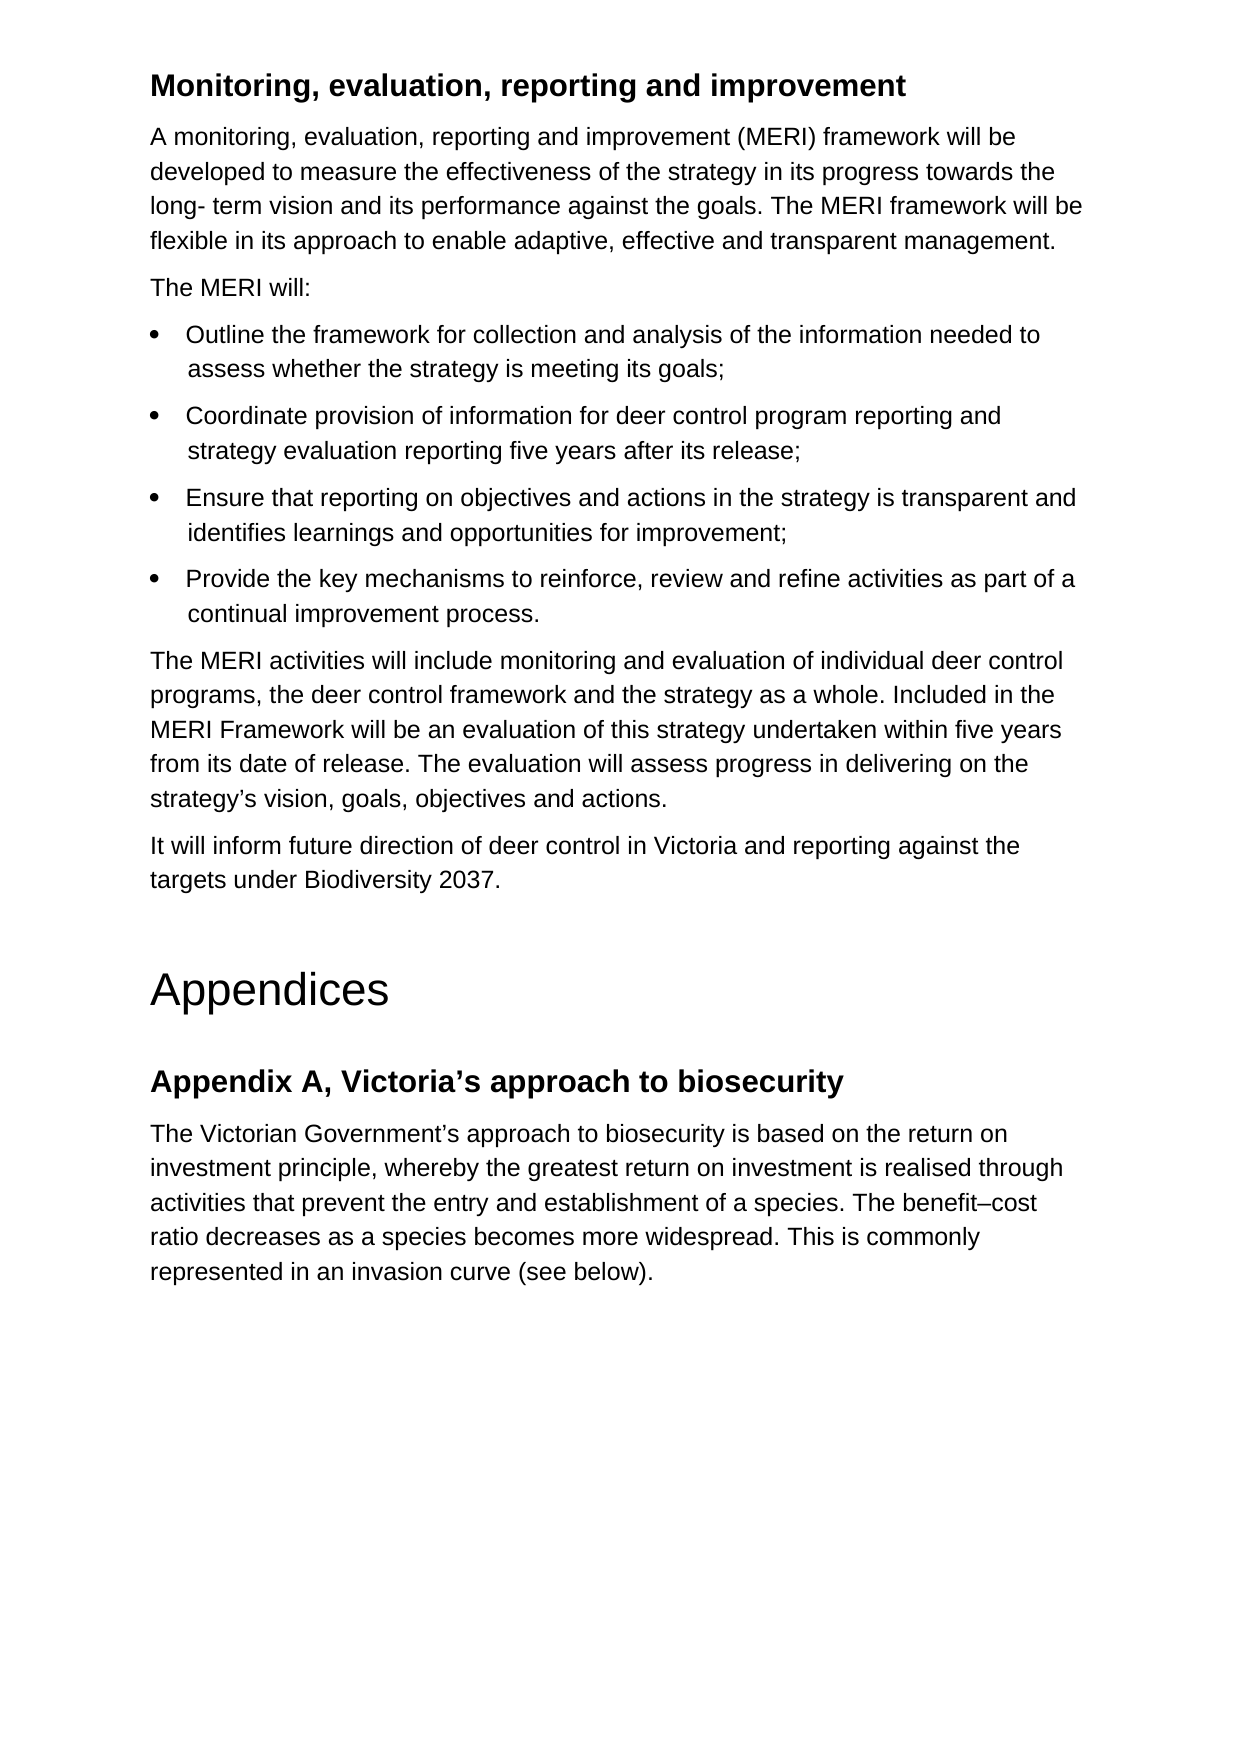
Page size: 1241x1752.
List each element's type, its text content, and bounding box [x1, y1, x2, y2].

list Provide the key mechanisms to reinforce, review and refine activities as part of a continual improvement process. [150, 564, 1090, 628]
text It will inform future direction of deer control in Victoria and reporting against the targets under Biodiversity 2037. [150, 831, 1090, 894]
text The Victorian Government’s approach to biosecurity is based on the return on investment principle, whereby the greatest return on investment is realised through activities that prevent the entry and establishment of a species. The benefit–cost ratio decreases as a species becomes more widespread. This is commonly represented in an invasion curve (see below). [150, 1119, 1090, 1285]
list Ensure that reporting on objectives and actions in the strategy is transparent and identifies learnings and opportunities for improvement; [150, 483, 1090, 546]
subtitle Appendices [150, 962, 1090, 1015]
text The MERI activities will include monitoring and evaluation of individual deer control programs, the deer control framework and the strategy as a whole. Included in the MERI Framework will be an evaluation of this strategy undertaken within five years from its date of release. The evaluation will assess progress in delivering on the strategy’s vision, goals, objectives and actions. [150, 646, 1090, 813]
subtitle Appendix A, Victoria’s approach to biosecurity [150, 1063, 1090, 1099]
subtitle Monitoring, evaluation, reporting and improvement [150, 67, 1090, 103]
list Coordinate provision of information for deer control program reporting and strategy evaluation reporting five years after its release; [150, 401, 1090, 465]
text A monitoring, evaluation, reporting and improvement (MERI) framework will be developed to measure the effectiveness of the strategy in its progress towards the long- term vision and its performance against the goals. The MERI framework will be flexible in its approach to enable adaptive, effective and transparent management. [150, 122, 1090, 254]
list Outline the framework for collection and analysis of the information needed to assess whether the strategy is meeting its goals; [150, 320, 1090, 383]
text The MERI will: [150, 273, 1090, 302]
